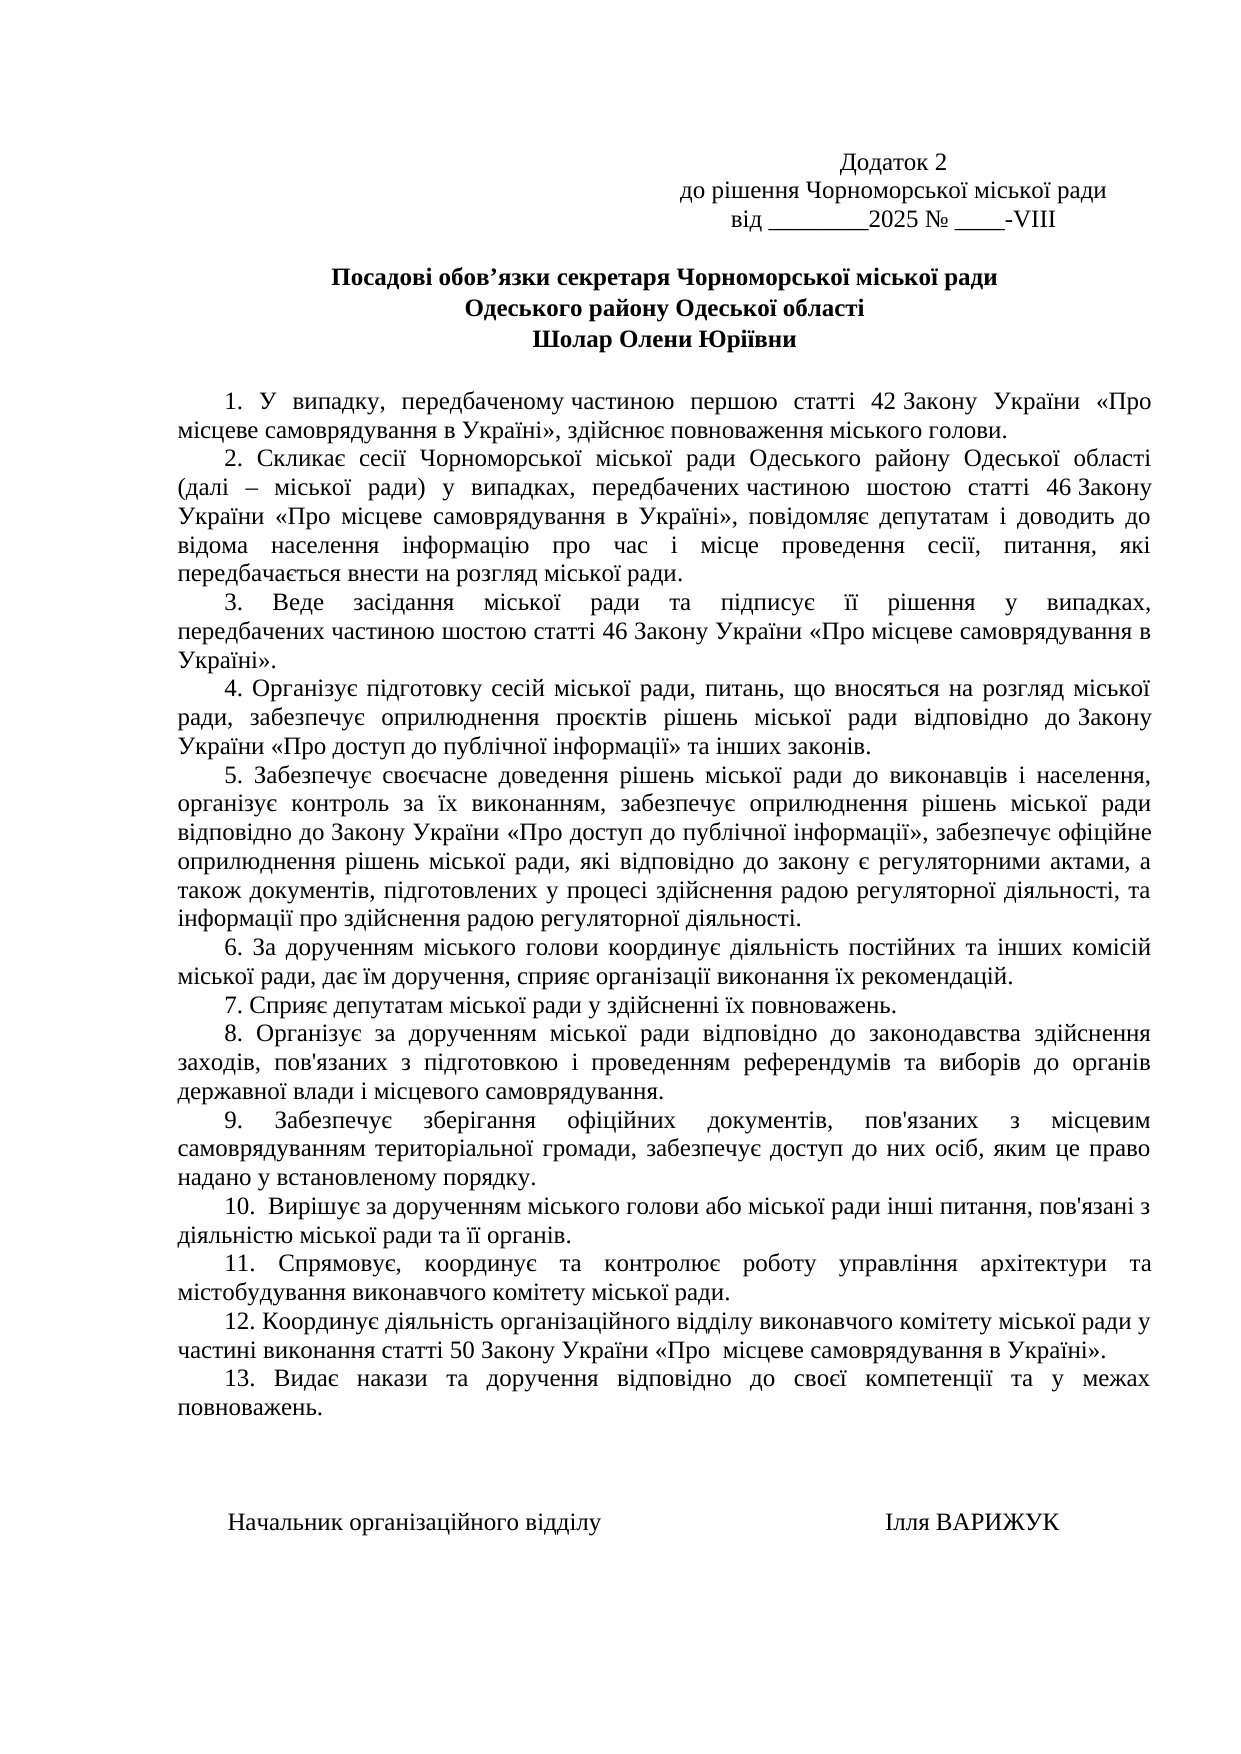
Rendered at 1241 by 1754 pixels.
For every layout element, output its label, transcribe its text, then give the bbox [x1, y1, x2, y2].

text до рішення Чорноморської міської ради [635, 176, 1152, 204]
text Начальник організаційного відділу Ілля ВАРИЖУК [177, 1507, 1152, 1535]
text від ________2025 № ____-VIII [635, 204, 1152, 233]
text Одеського району Одеської області [177, 293, 1152, 322]
text 8. Організує за дорученням міської ради відповідно до законодавства здійснення заходів, пов'язаних з підготовкою і проведенням референдумів та виборів до органів державної влади і місцевого самоврядування. [177, 1018, 1152, 1105]
text 9. Забезпечує зберігання офіційних документів, пов'язаних з місцевим самоврядуванням територіальної громади, забезпечує доступ до них осіб, яким це право надано у встановленому порядку. [177, 1105, 1152, 1191]
text 7. Сприяє депутатам міської ради у здійсненні їх повноважень. [177, 990, 1152, 1018]
text 2. Скликає сесії Чорноморської міської ради Одеського району Одеської області (далі – міської ради) у випадках, передбачених частиною шостою статті 46 Закону України «Про місцеве самоврядування в Україні», повідомляє депутатам і доводить до відома населення інформацію про час і місце проведення сесії, питання, які передбачається внести на розгляд міської ради. [177, 443, 1152, 587]
text 1. У випадку, передбаченому частиною першою статті 42 Закону України «Про місцеве самоврядування в Україні», здійснює повноваження міського голови. [177, 386, 1152, 443]
text 4. Організує підготовку сесій міської ради, питань, що вносяться на розгляд міської ради, забезпечує оприлюднення проєктів рішень міської ради відповідно до Закону України «Про доступ до публічної інформації» та інших законів. [177, 673, 1152, 760]
text 5. Забезпечує своєчасне доведення рішень міської ради до виконавців і населення, організує контроль за їх виконанням, забезпечує оприлюднення рішень міської ради відповідно до Закону України «Про доступ до публічної інформації», забезпечує офіційне оприлюднення рішень міської ради, які відповідно до закону є регуляторними актами, а також документів, підготовлених у процесі здійснення радою регуляторної діяльності, та інформації про здійснення радою регуляторної діяльності. [177, 760, 1152, 932]
text Шолар Олени Юріївни [177, 324, 1152, 353]
text 10. Вирішує за дорученням міського голови або міської ради інші питання, пов'язані з діяльністю міської ради та її органів. [177, 1191, 1152, 1248]
text Додаток 2 [635, 147, 1152, 176]
text 12. Координує діяльність організаційного відділу виконавчого комітету міської ради у частині виконання статті 50 Закону України «Про місцеве самоврядування в Україні». [177, 1306, 1152, 1363]
text 11. Спрямовує, координує та контролює роботу управління архітектури та містобудування виконавчого комітету міської ради. [177, 1248, 1152, 1306]
text Посадові обов’язки секретаря Чорноморської міської ради [177, 262, 1152, 291]
text 13. Видає накази та доручення відповідно до своєї компетенції та у межах повноважень. [177, 1363, 1152, 1421]
text 6. За дорученням міського голови координує діяльність постійних та інших комісій міської ради, дає їм доручення, сприяє організації виконання їх рекомендацій. [177, 932, 1152, 990]
text 3. Веде засідання міської ради та підписує її рішення у випадках, передбачених частиною шостою статті 46 Закону України «Про місцеве самоврядування в Україні». [177, 587, 1152, 673]
